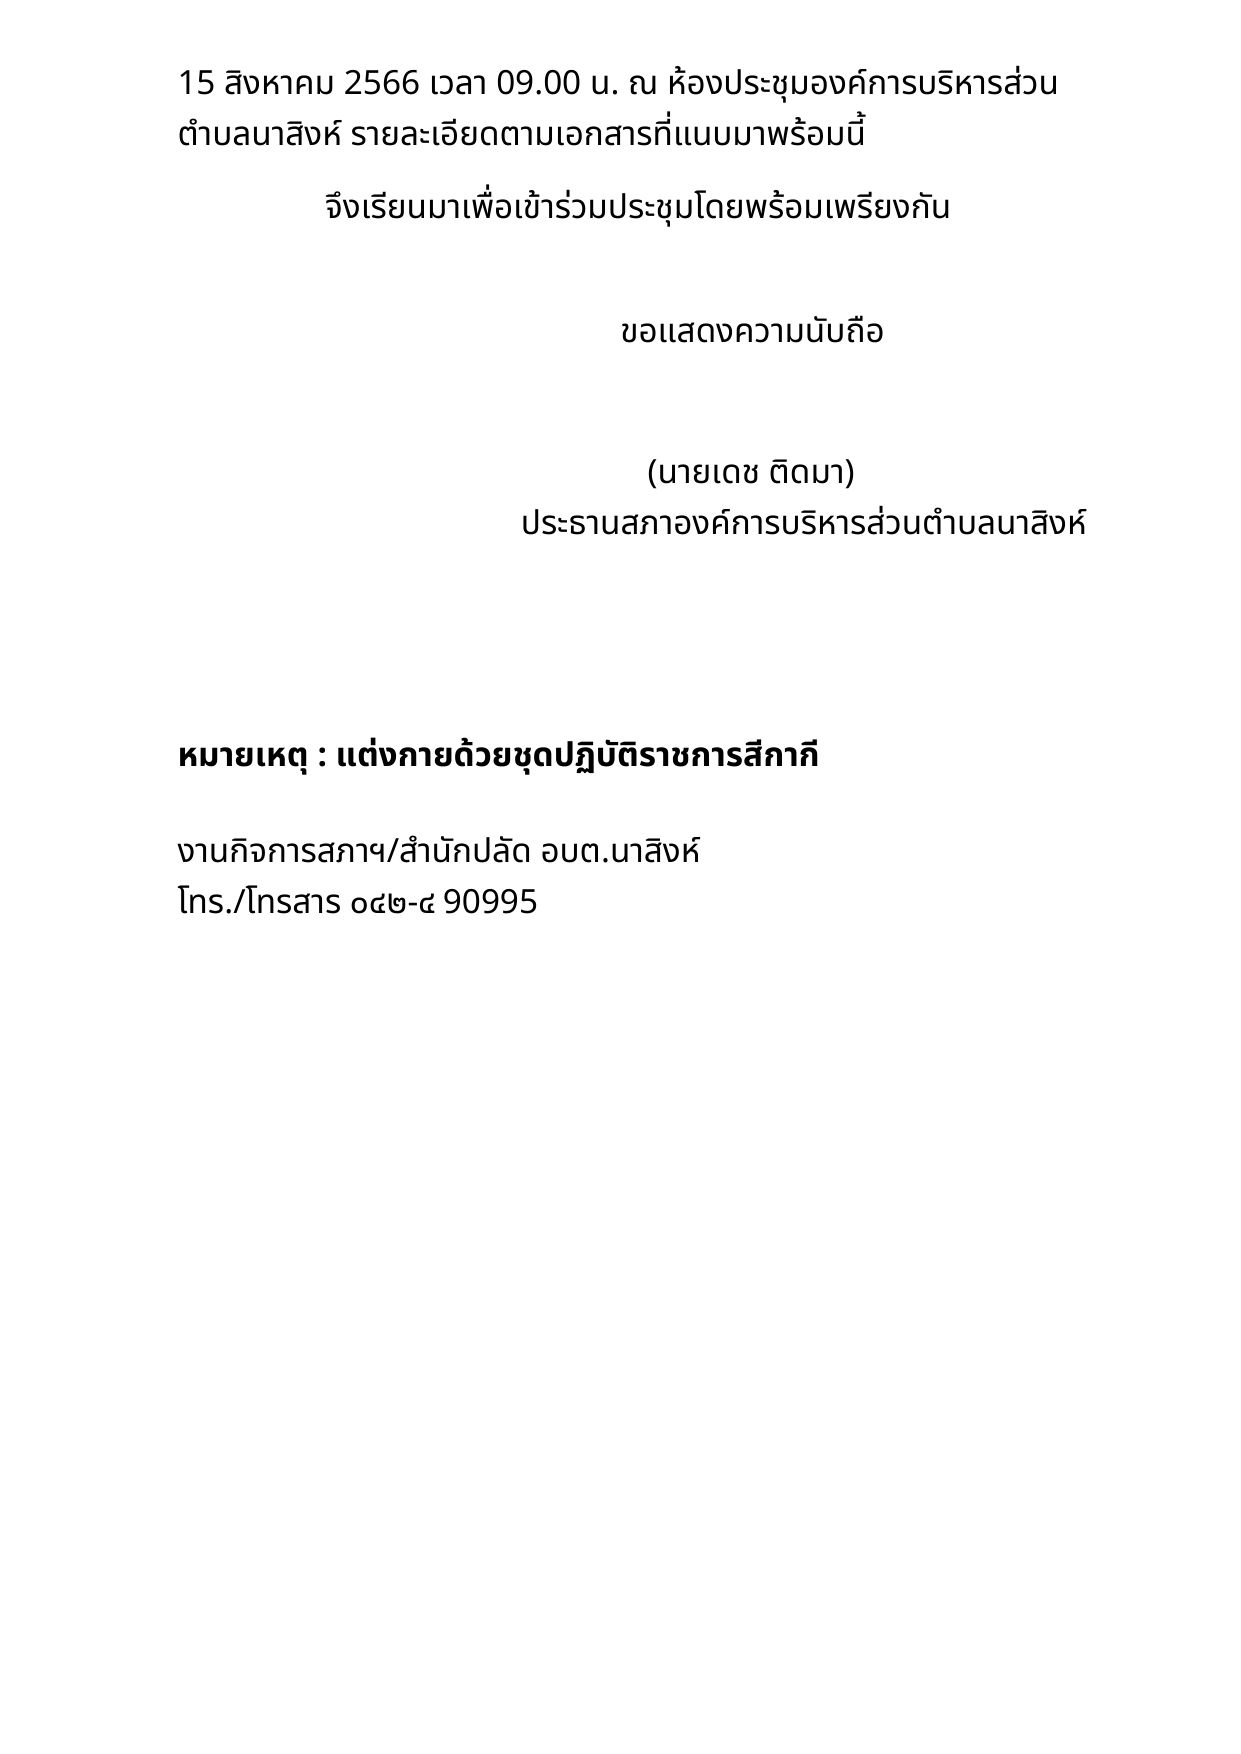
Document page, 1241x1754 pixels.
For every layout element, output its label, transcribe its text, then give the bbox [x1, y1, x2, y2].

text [177, 59, 1107, 160]
text ประธานสภาองค์การบริหารส่วนตำบลนาสิงห์ [177, 499, 1107, 549]
text ขอแสดงความนับถือ [177, 307, 1107, 357]
text โทร./โทรสาร ๐๔๒-๔90995 [177, 877, 1107, 928]
text (นายเดช ติดมา) [177, 448, 1107, 499]
text จึงเรียนมาเพื่อเข้าร่วมประชุมโดยพร้อมเพรียงกัน [177, 183, 1107, 233]
text หมายเหตุ : แต่งกายด้วยชุดปฏิบัติราชการสีกากี [177, 731, 1107, 781]
text งานกิจการสภาฯ/สำนักปลัด อบต.นาสิงห์ [177, 827, 1107, 877]
